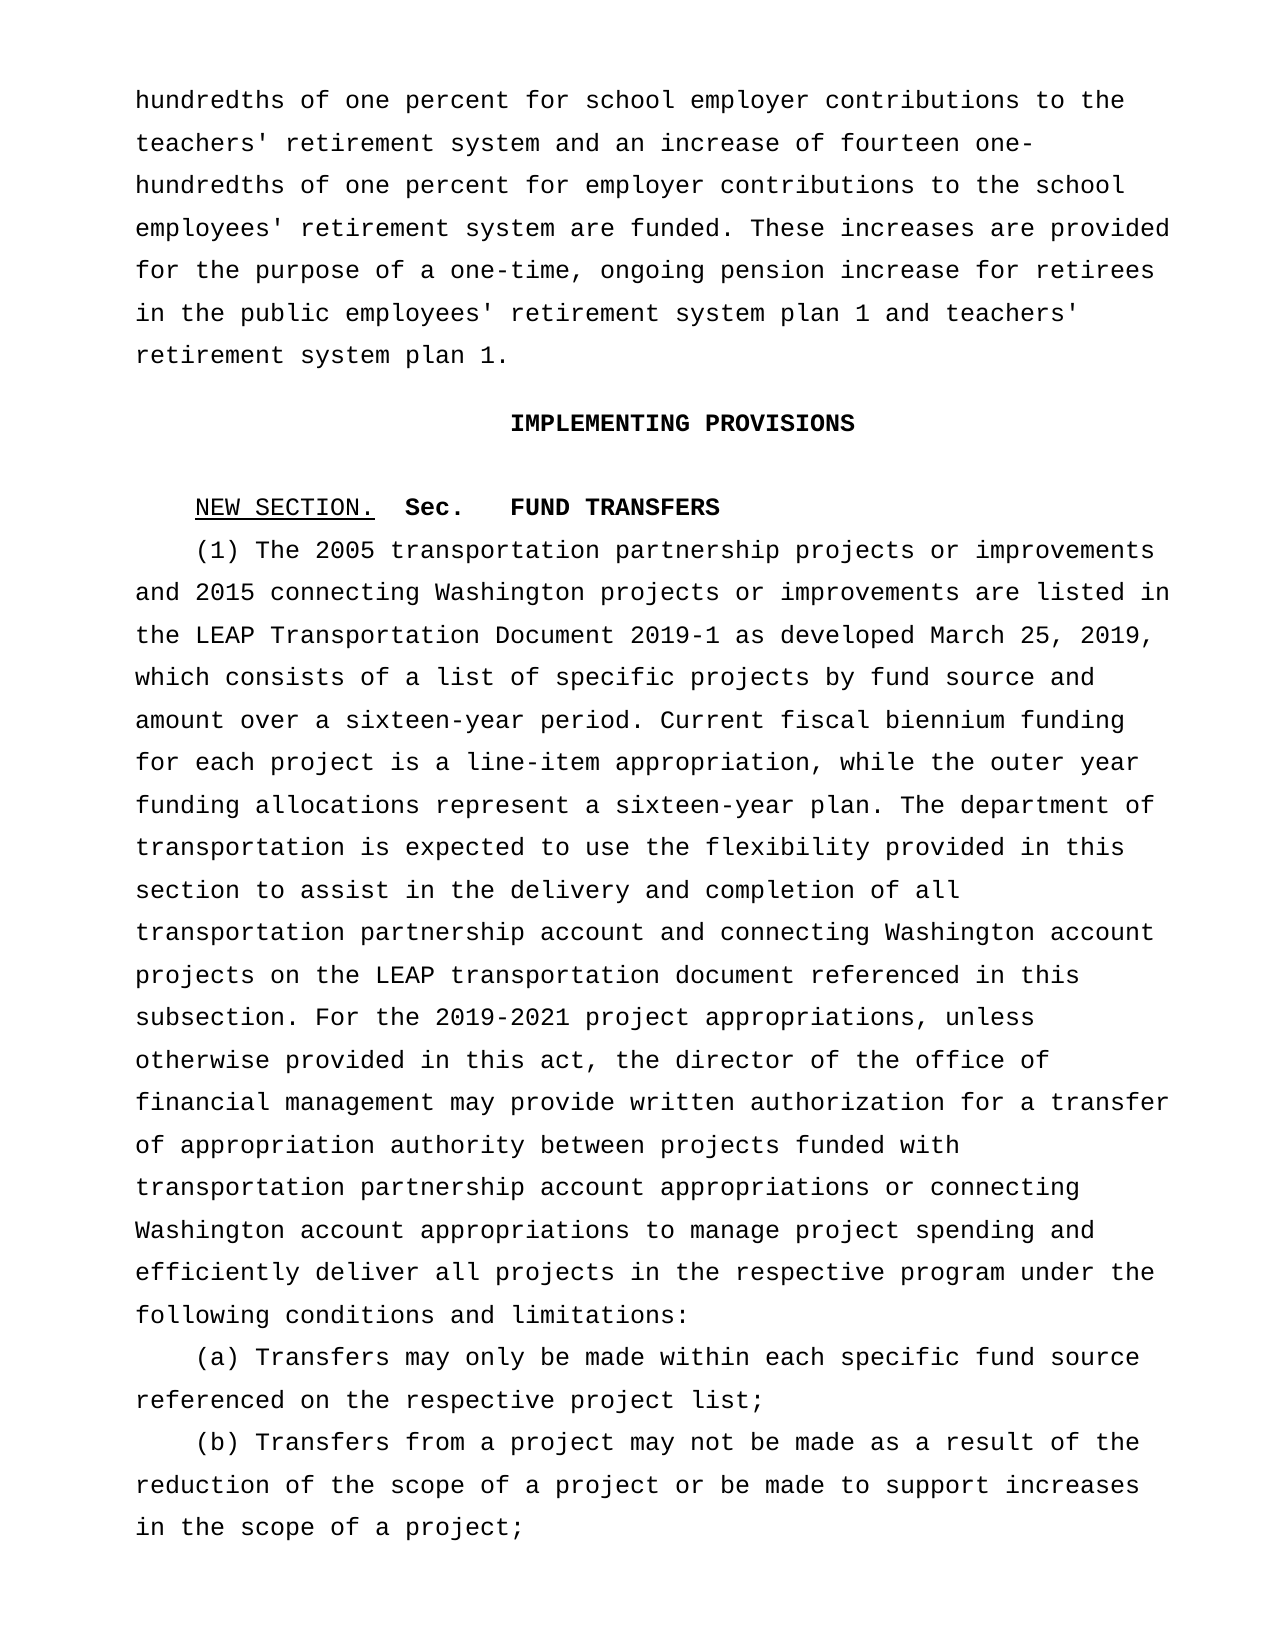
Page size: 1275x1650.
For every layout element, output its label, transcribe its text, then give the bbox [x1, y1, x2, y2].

text NEW SECTION. Sec. FUND TRANSFERS [135, 482, 1170, 524]
text (a) Transfers may only be made within each specific fund source referenced on the respective project list; [135, 1332, 1170, 1417]
text (1) The 2005 transportation partnership projects or improvements and 2015 connecting Washington projects or improvements are listed in the LEAP Transportation Document 2019-1 as developed March 25, 2019, which consists of a list of specific projects by fund source and amount over a sixteen-year period. Current fiscal biennium funding for each project is a line-item appropriation, while the outer year funding allocations represent a sixteen-year plan. The department of transportation is expected to use the flexibility provided in this section to assist in the delivery and completion of all transportation partnership account and connecting Washington account projects on the LEAP transportation document referenced in this subsection. For the 2019-2021 project appropriations, unless otherwise provided in this act, the director of the office of financial management may provide written authorization for a transfer of appropriation authority between projects funded with transportation partnership account appropriations or connecting Washington account appropriations to manage project spending and efficiently deliver all projects in the respective program under the following conditions and limitations: [135, 524, 1170, 1332]
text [135, 75, 1170, 372]
text IMPLEMENTING PROVISIONS [135, 397, 1170, 440]
text (b) Transfers from a project may not be made as a result of the reduction of the scope of a project or be made to support increases in the scope of a project; [135, 1417, 1170, 1544]
